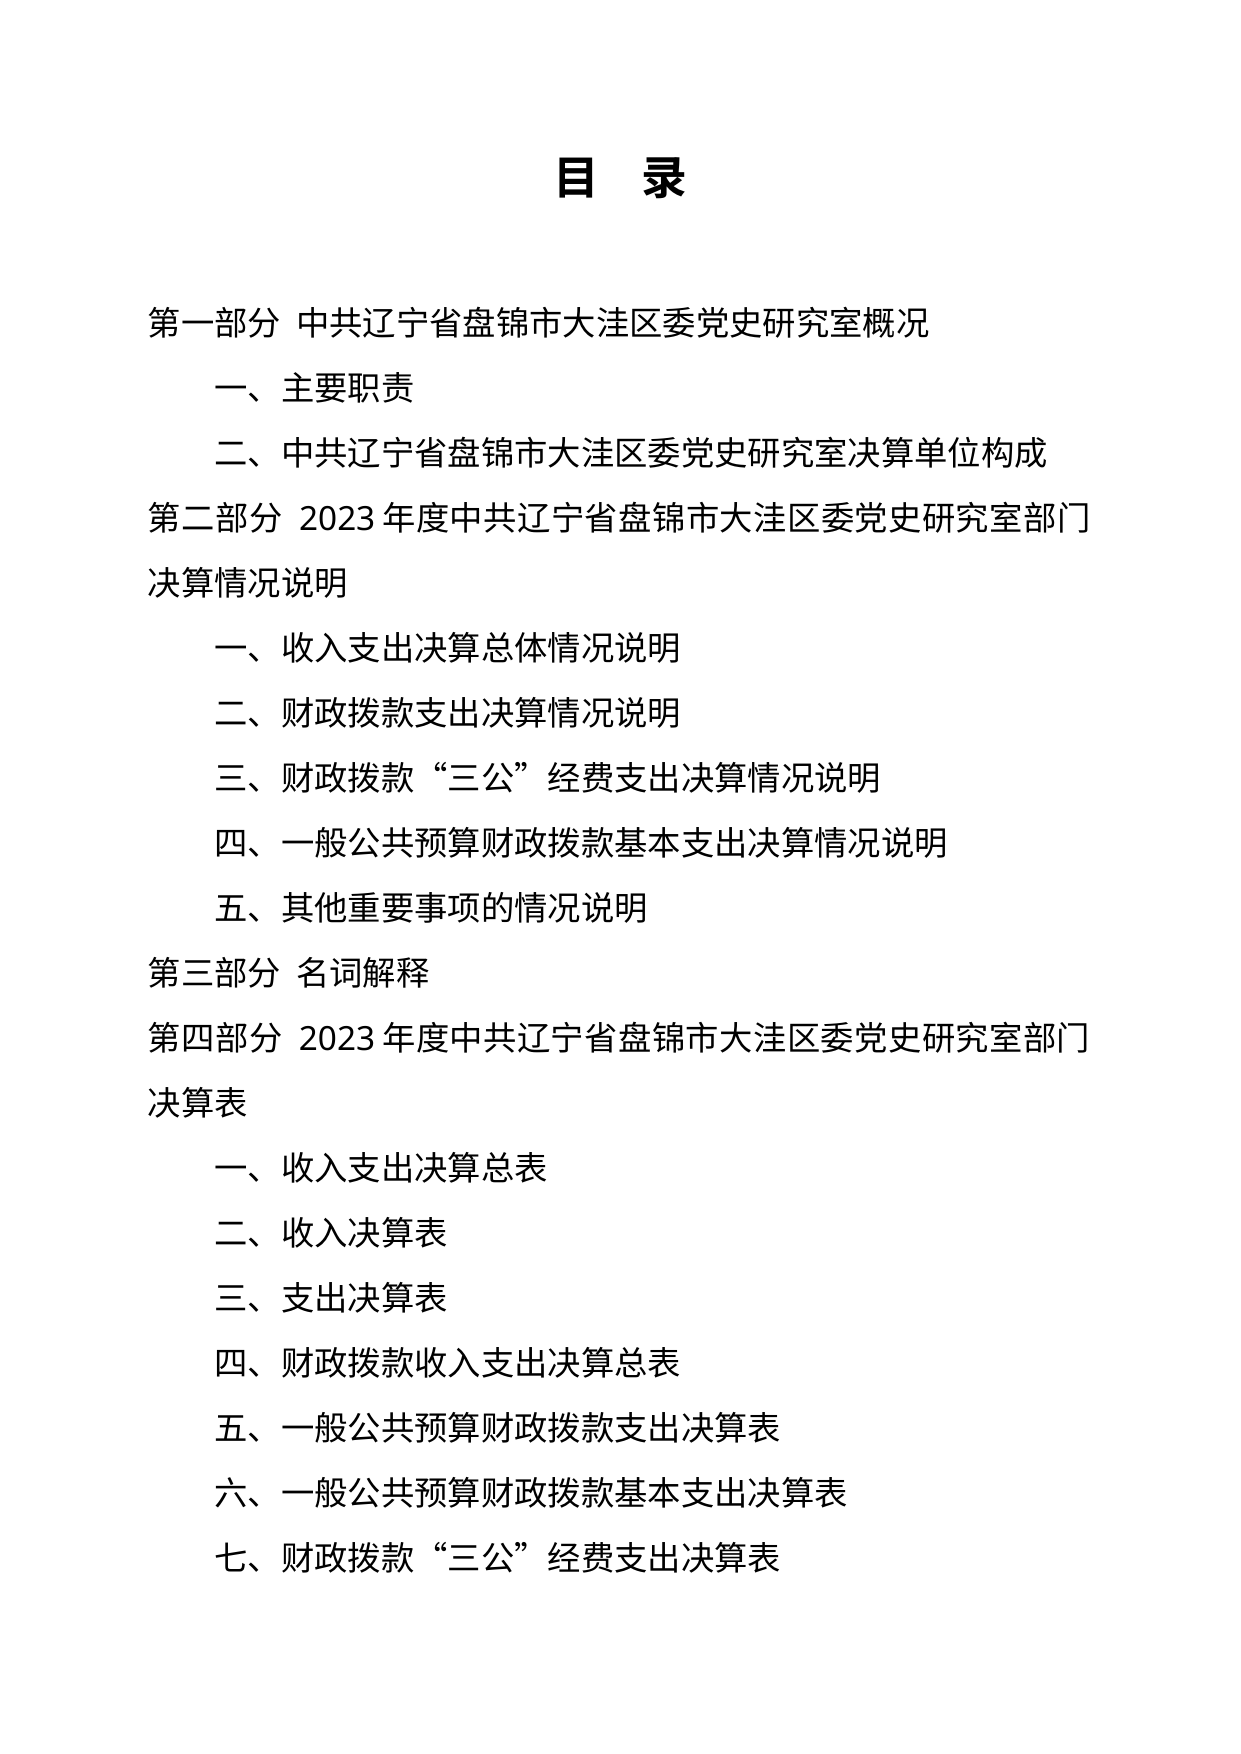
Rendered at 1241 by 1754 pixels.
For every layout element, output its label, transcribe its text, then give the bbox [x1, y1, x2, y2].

text 四、一般公共预算财政拨款基本支出决算情况说明 [148, 808, 1093, 873]
text 六、一般公共预算财政拨款基本支出决算表 [148, 1458, 1093, 1523]
list 一、主要职责 [148, 353, 1093, 418]
text 目 录 [148, 126, 1093, 223]
text 第四部分 2023年度中共辽宁省盘锦市大洼区委党史研究室部门决算表 [148, 1003, 1093, 1133]
text 第三部分 名词解释 [148, 938, 1093, 1003]
text 二、财政拨款支出决算情况说明 [148, 678, 1093, 743]
text 五、其他重要事项的情况说明 [148, 873, 1093, 938]
text 五、一般公共预算财政拨款支出决算表 [148, 1393, 1093, 1458]
text 一、收入支出决算总体情况说明 [148, 613, 1093, 678]
text 四、财政拨款收入支出决算总表 [148, 1328, 1093, 1393]
text 二、收入决算表 [148, 1198, 1093, 1263]
text 三、财政拨款“三公”经费支出决算情况说明 [148, 743, 1093, 808]
text 一、收入支出决算总表 [148, 1133, 1093, 1198]
text 七、财政拨款“三公”经费支出决算表 [148, 1523, 1093, 1588]
list 二、中共辽宁省盘锦市大洼区委党史研究室决算单位构成 [148, 418, 1093, 483]
text 三、支出决算表 [148, 1263, 1093, 1328]
text 第二部分 2023年度中共辽宁省盘锦市大洼区委党史研究室部门决算情况说明 [148, 483, 1093, 613]
text 第一部分 中共辽宁省盘锦市大洼区委党史研究室概况 [148, 288, 1093, 353]
